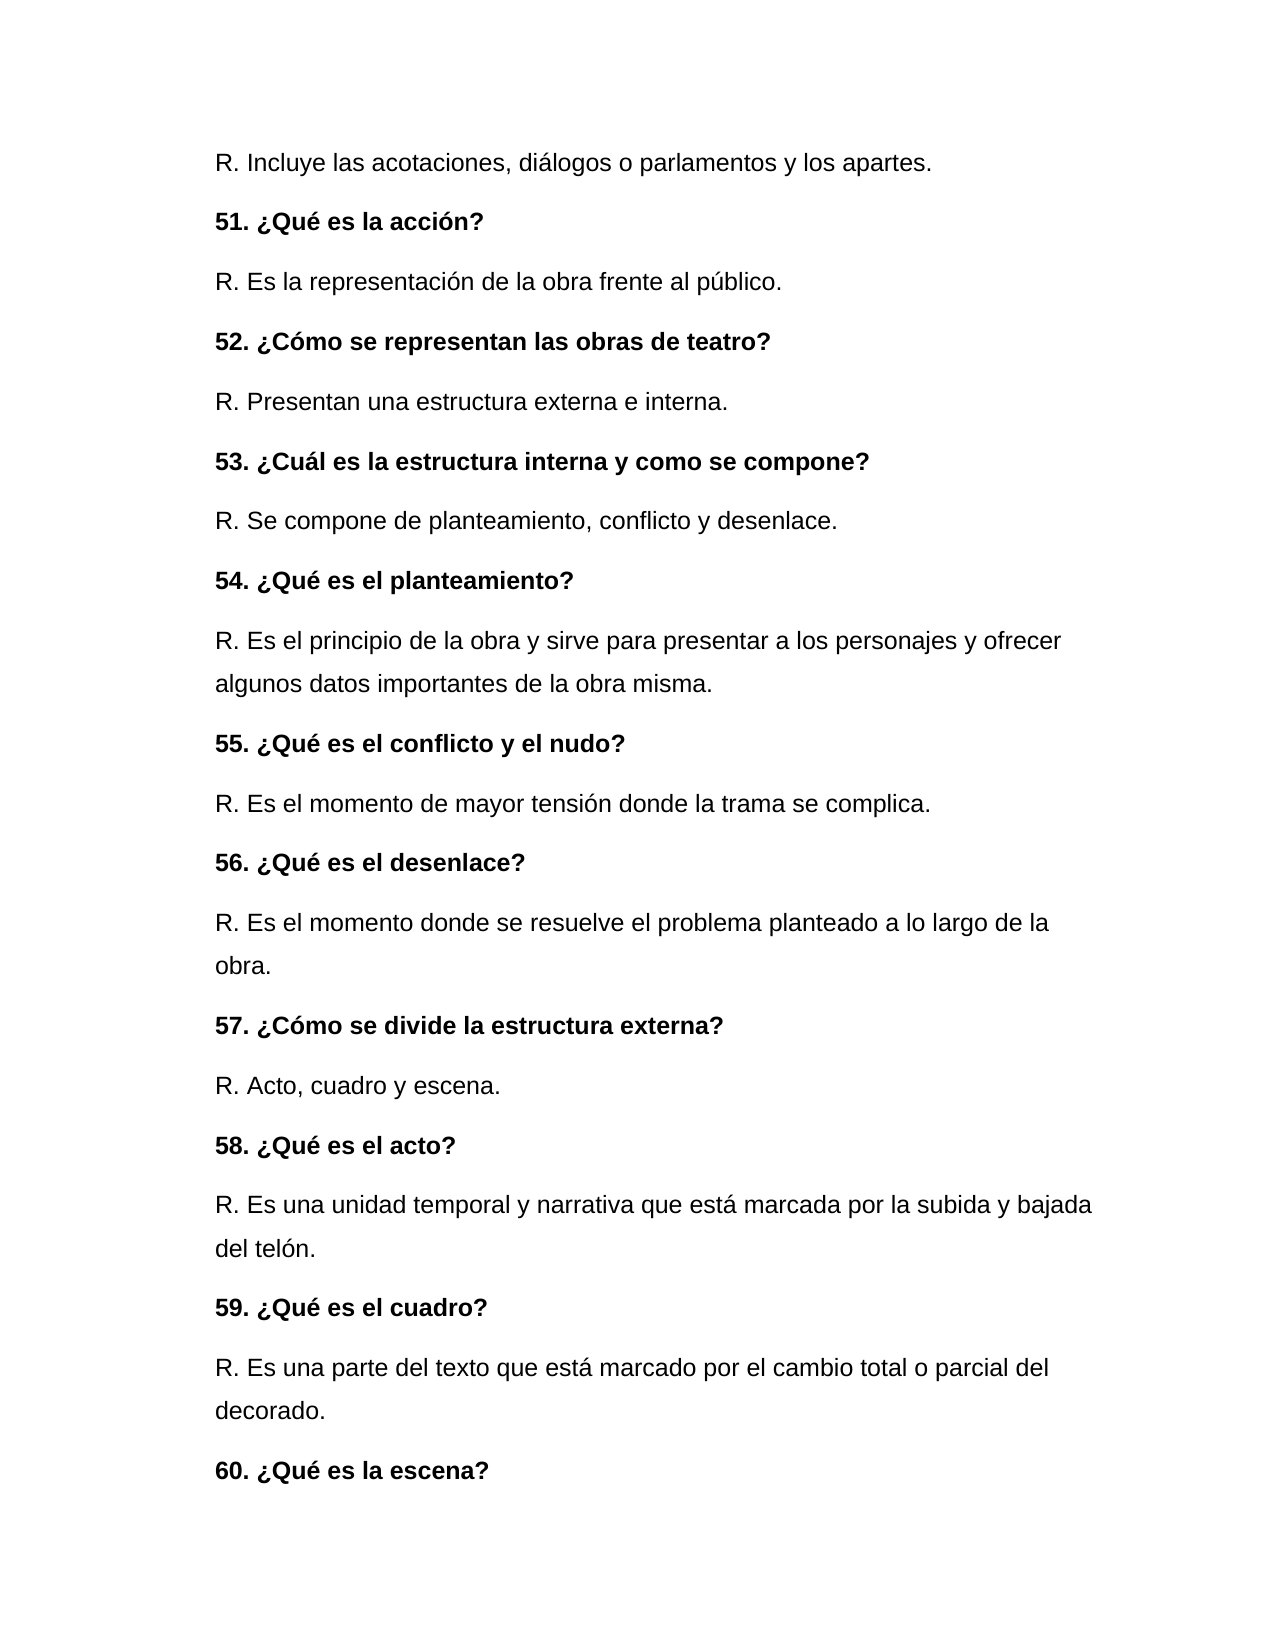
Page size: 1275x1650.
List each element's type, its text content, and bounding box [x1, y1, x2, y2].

text R. Es la representación de la obra frente al público. [215, 267, 1098, 296]
text R. Acto, cuadro y escena. [215, 1071, 1098, 1100]
text 51. ¿Qué es la acción? [215, 207, 1098, 236]
text R. Es el momento donde se resuelve el problema planteado a lo largo de la obra. [215, 908, 1098, 980]
text R. Se compone de planteamiento, conflicto y desenlace. [215, 506, 1098, 535]
text 56. ¿Qué es el desenlace? [215, 848, 1098, 877]
text 57. ¿Cómo se divide la estructura externa? [215, 1011, 1098, 1040]
text 60. ¿Qué es la escena? [215, 1456, 1098, 1485]
text 53. ¿Cuál es la estructura interna y como se compone? [215, 447, 1098, 475]
text R. Es el principio de la obra y sirve para presentar a los personajes y ofrecer algunos datos importantes de la obra misma. [215, 626, 1098, 698]
text 55. ¿Qué es el conflicto y el nudo? [215, 729, 1098, 758]
text 52. ¿Cómo se representan las obras de teatro? [215, 327, 1098, 356]
text R. Es una parte del texto que está marcado por el cambio total o parcial del decorado. [215, 1353, 1098, 1425]
text R. Es el momento de mayor tensión donde la trama se complica. [215, 789, 1098, 817]
text R. Presentan una estructura externa e interna. [215, 387, 1098, 416]
text 54. ¿Qué es el planteamiento? [215, 566, 1098, 595]
text 58. ¿Qué es el acto? [215, 1131, 1098, 1159]
text 59. ¿Qué es el cuadro? [215, 1293, 1098, 1322]
text R. Es una unidad temporal y narrativa que está marcada por la subida y bajada del telón. [215, 1191, 1098, 1262]
text R. Incluye las acotaciones, diálogos o parlamentos y los apartes. [215, 148, 1098, 176]
